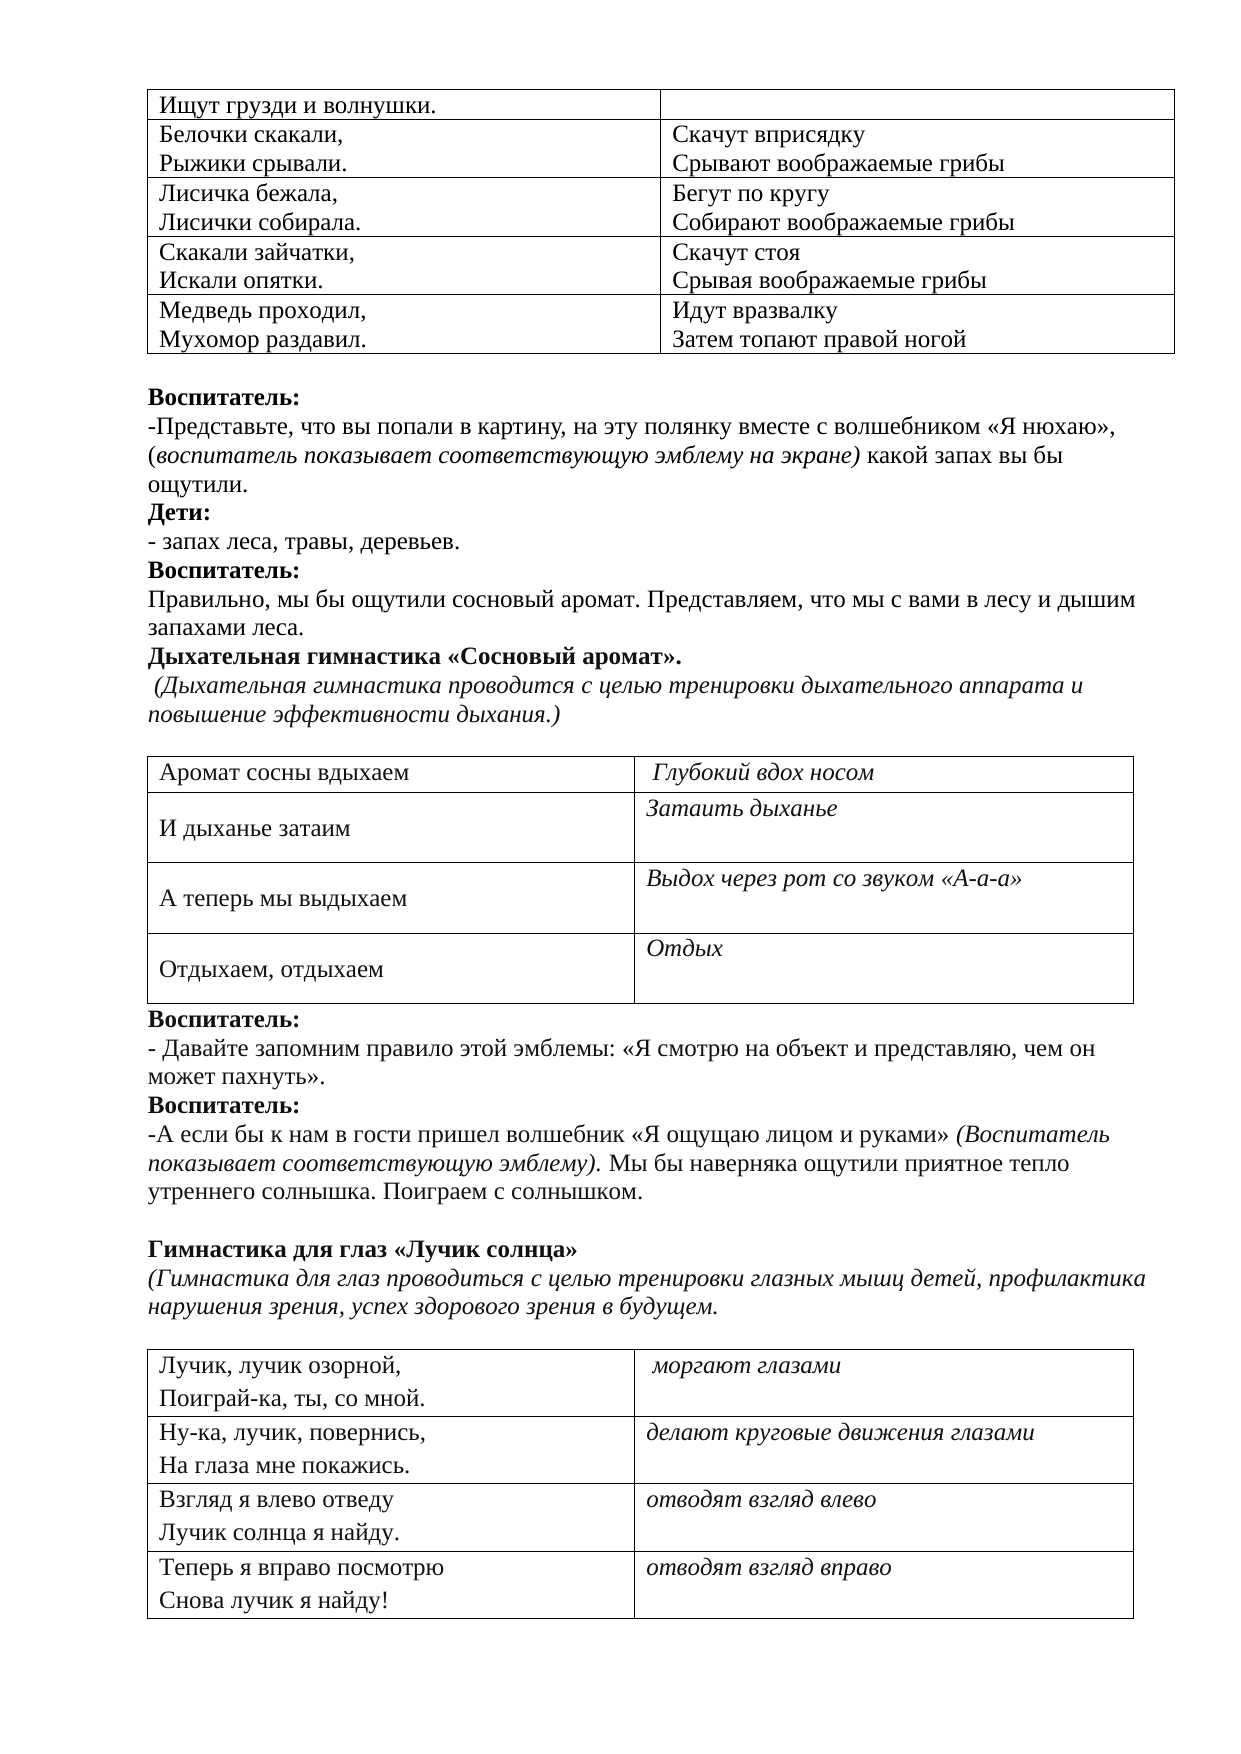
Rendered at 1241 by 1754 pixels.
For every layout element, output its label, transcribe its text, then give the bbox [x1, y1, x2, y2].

table_cell Медведь проходил, Мухомор раздавил. [148, 295, 660, 353]
table_cell Скачут вприсядку Срывают воображаемые грибы [661, 120, 1174, 177]
text (Гимнастика для глаз проводиться с целью тренировки глазных мышц детей, профилактика нарушения зрения, успех здорового зрения в будущем. [148, 1263, 1152, 1320]
table_cell отводят взгляд влево [635, 1484, 1133, 1551]
text - Давайте запомним правило этой эмблемы: «Я смотрю на объект и представляю, чем он может пахнуть». [148, 1033, 1152, 1090]
table_header Лучик, лучик озорной, Поиграй-ка, ты, со мной. [148, 1350, 634, 1416]
text Дети: [148, 497, 1152, 526]
text Воспитатель: [148, 555, 1152, 584]
table_cell Отдыхаем, отдыхаем [148, 934, 634, 1003]
table_cell Взгляд я влево отведу Лучик солнца я найду. [148, 1484, 634, 1551]
table_cell Отдых [635, 934, 1133, 1003]
table_cell Лисичка бежала, Лисички собирала. [148, 178, 660, 236]
text Воспитатель: [148, 1090, 1152, 1119]
table_cell Бегут по кругу Собирают воображаемые грибы [661, 178, 1174, 236]
table_header Глубокий вдох носом [635, 757, 1133, 792]
text -А если бы к нам в гости пришел волшебник «Я ощущаю лицом и руками» (Воспитатель показывает соответствующую эмблему). Мы бы наверняка ощутили приятное тепло утреннего солнышка. Поиграем с солнышком. [148, 1119, 1152, 1205]
table_cell Ну-ка, лучик, повернись, На глаза мне покажись. [148, 1417, 634, 1483]
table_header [148, 90, 660, 118]
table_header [661, 90, 1174, 118]
table_cell Скакали зайчатки, Искали опятки. [148, 237, 660, 294]
table_cell И дыханье затаим [148, 793, 634, 862]
table_cell Выдох через рот со звуком «А-а-а» [635, 863, 1133, 932]
text Правильно, мы бы ощутили сосновый аромат. Представляем, что мы с вами в лесу и дышим запахами леса. [148, 584, 1152, 641]
text (Дыхательная гимнастика проводится с целью тренировки дыхательного аппарата и повышение эффективности дыхания.) [148, 670, 1152, 727]
table_cell Теперь я вправо посмотрю Снова лучик я найду! [148, 1552, 634, 1618]
text Воспитатель: [148, 1004, 1152, 1033]
table_cell Затаить дыханье [635, 793, 1133, 862]
table_cell делают круговые движения глазами [635, 1417, 1133, 1483]
text Дыхательная гимнастика «Сосновый аромат». [148, 641, 1152, 670]
table_cell Идут вразвалку Затем топают правой ногой [661, 295, 1174, 353]
table_header Аромат сосны вдыхаем [148, 757, 634, 792]
table_cell А теперь мы выдыхаем [148, 863, 634, 932]
text - запах леса, травы, деревьев. [148, 526, 1152, 555]
table_cell Скачут стоя Срывая воображаемые грибы [661, 237, 1174, 294]
table_header моргают глазами [635, 1350, 1133, 1416]
table_cell Белочки скакали, Рыжики срывали. [148, 120, 660, 177]
table_cell отводят взгляд вправо [635, 1552, 1133, 1618]
text Гимнастика для глаз «Лучик солнца» [148, 1234, 1152, 1263]
text Воспитатель: [148, 382, 1152, 411]
text -Представьте, что вы попали в картину, на эту полянку вместе с волшебником «Я нюхаю», (воспитатель показывает соответствующую эмблему на экране) какой запах вы бы ощутили. [148, 411, 1152, 497]
